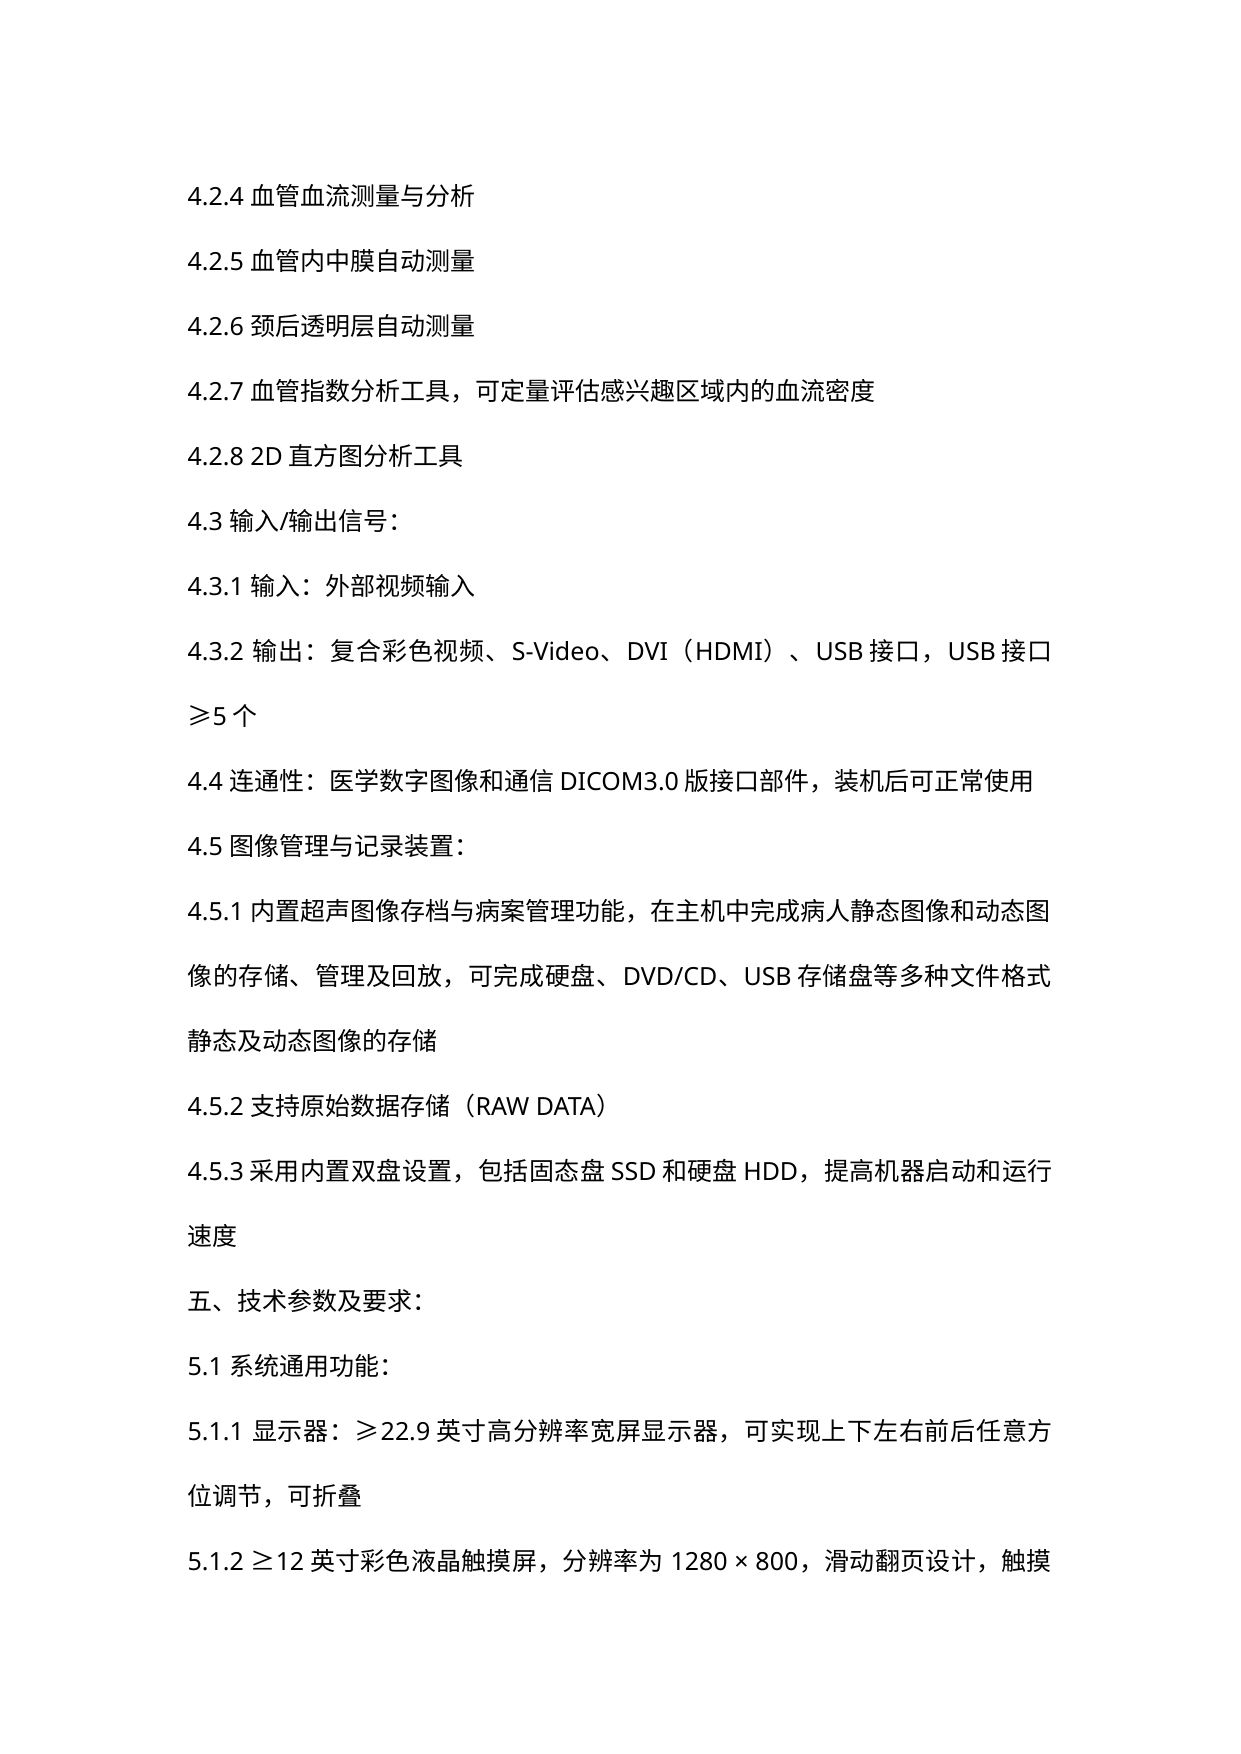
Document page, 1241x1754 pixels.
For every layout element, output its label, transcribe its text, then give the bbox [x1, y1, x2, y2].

text 4.5 图像管理与记录装置： [187, 812, 1053, 877]
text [187, 1527, 1053, 1592]
text 4.2.7 血管指数分析工具，可定量评估感兴趣区域内的血流密度 [187, 357, 1053, 422]
text 4.5.1 内置超声图像存档与病案管理功能，在主机中完成病人静态图像和动态图像的存储、管理及回放，可完成硬盘、DVD/CD、USB存储盘等多种文件格式静态及动态图像的存储 [187, 877, 1053, 1072]
text 4.5.2 支持原始数据存储（RAW DATA） [187, 1072, 1053, 1137]
text 4.3 输入/输出信号： [187, 487, 1053, 552]
text 4.2.4 血管血流测量与分析 [187, 162, 1053, 227]
text 5.1 系统通用功能： [187, 1332, 1053, 1397]
text 4.2.6 颈后透明层自动测量 [187, 292, 1053, 357]
text 4.4 连通性：医学数字图像和通信DICOM3.0版接口部件，装机后可正常使用 [187, 747, 1053, 812]
text 4.3.2 输出：复合彩色视频、S-Video、DVI（HDMI）、USB接口，USB接口≥5个 [187, 617, 1053, 747]
text 4.5.3采用内置双盘设置，包括固态盘SSD和硬盘HDD，提高机器启动和运行速度 [187, 1137, 1053, 1267]
text 4.2.5 血管内中膜自动测量 [187, 227, 1053, 292]
text 4.3.1 输入：外部视频输入 [187, 552, 1053, 617]
text 五、技术参数及要求： [187, 1267, 1053, 1332]
text 5.1.1 显示器：≥22.9英寸高分辨率宽屏显示器，可实现上下左右前后任意方位调节，可折叠 [187, 1397, 1053, 1527]
text 4.2.8 2D直方图分析工具 [187, 422, 1053, 487]
